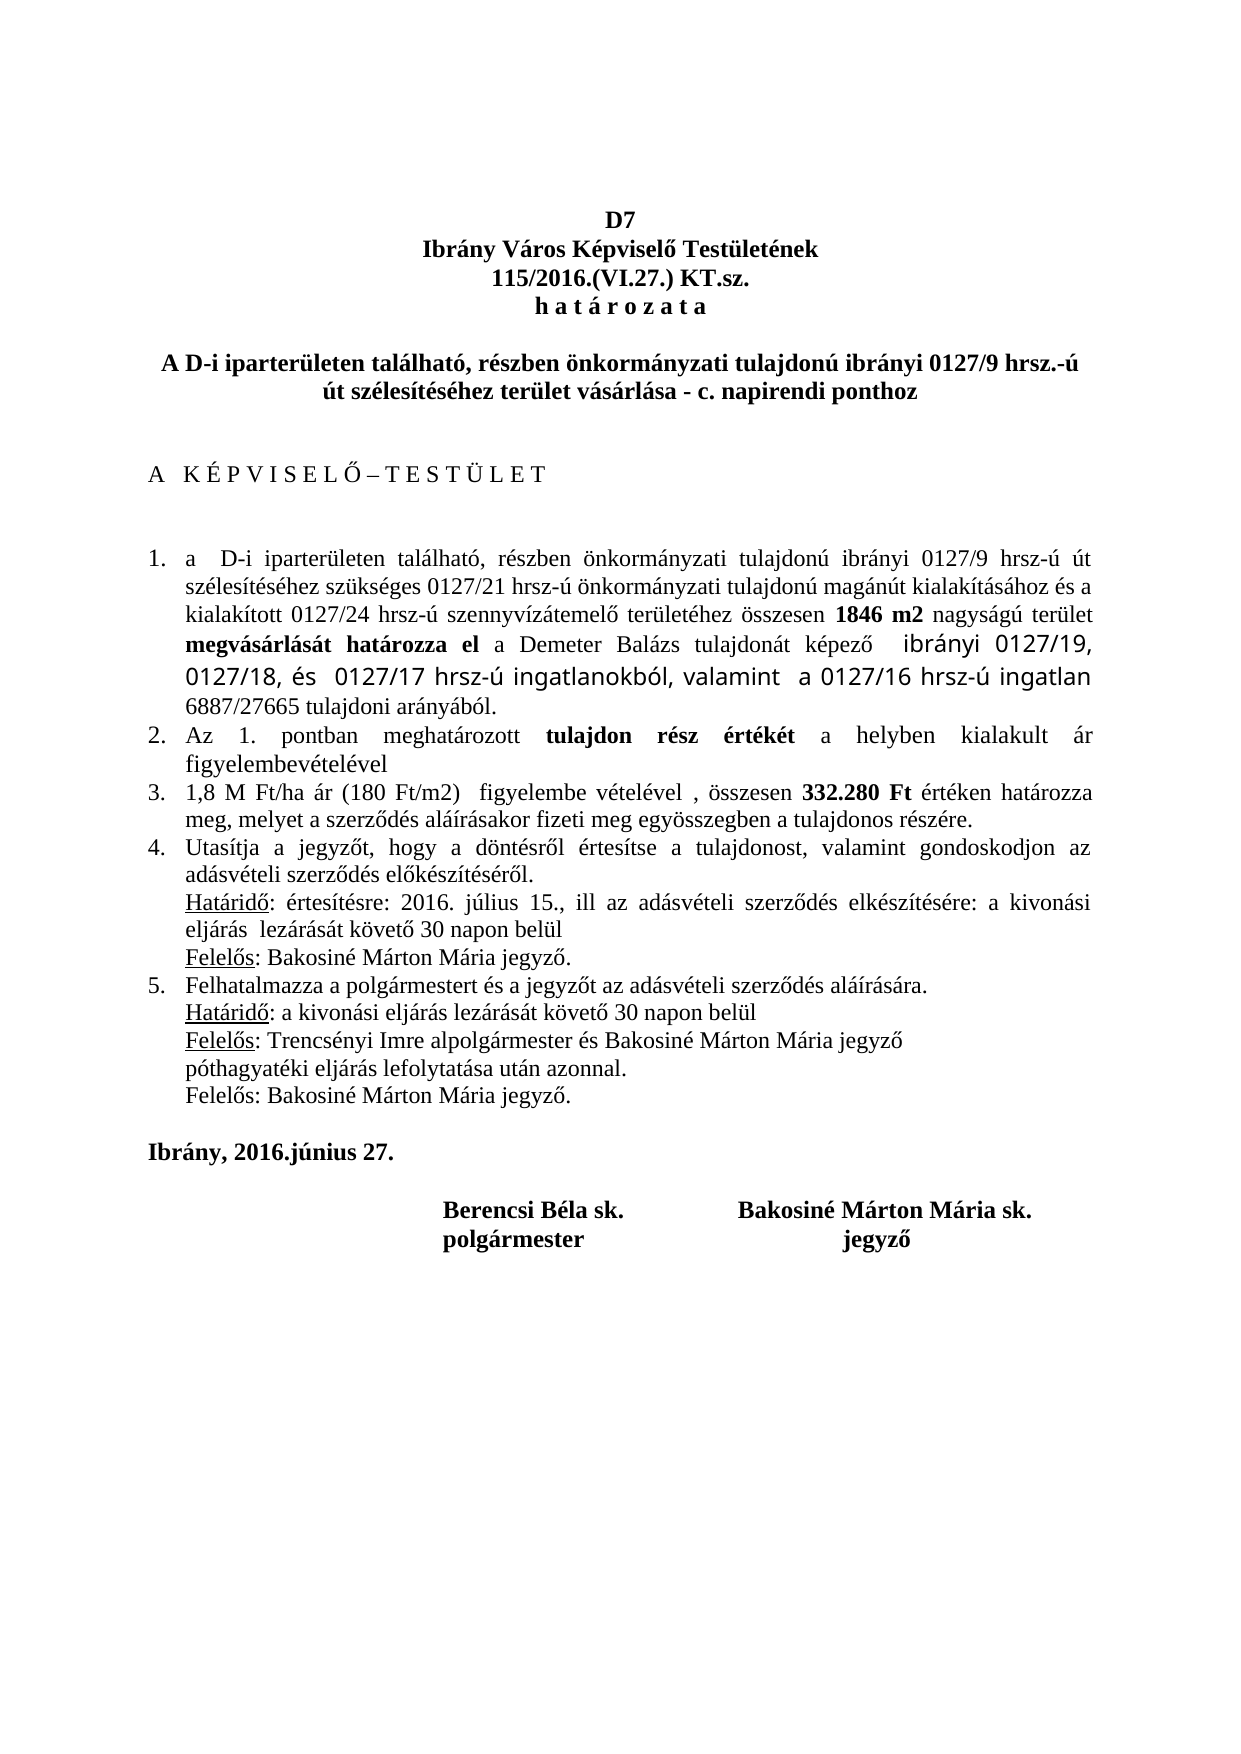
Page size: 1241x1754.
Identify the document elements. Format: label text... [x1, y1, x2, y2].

text Határidő: értesítésre: 2016. július 15., ill az adásvételi szerződés elkészítésére: a kivonási eljárás lezárását követő 30 napon belül [185, 888, 1093, 943]
list Az 1. pontban meghatározott tulajdon rész értékét a helyben kialakult ár figyelembevételével [148, 720, 1093, 777]
text Felelős: Bakosiné Márton Mária jegyző. [185, 1081, 1093, 1109]
text Határidő: a kivonási eljárás lezárását követő 30 napon belül [185, 998, 1093, 1026]
text h a t á r o z a t a [148, 291, 1093, 320]
text A D-i iparterületen található, részben önkormányzati tulajdonú ibrányi 0127/9 hrsz.-ú út szélesítéséhez terület vásárlása - c. napirendi ponthoz [148, 348, 1093, 405]
list Utasítja a jegyzőt, hogy a döntésről értesítse a tulajdonost, valamint gondoskodjon az adásvételi szerződés előkészítéséről. [148, 833, 1093, 888]
text Ibrány, 2016.június 27. [148, 1137, 1093, 1166]
text A K É P V I S E L Ő – T E S T Ü L E T [148, 460, 1093, 488]
list a D-i iparterületen található, részben önkormányzati tulajdonú ibrányi 0127/9 hrsz-ú út szélesítéséhez szükséges 0127/21 hrsz-ú önkormányzati tulajdonú magánút kialakításához és a kialakított 0127/24 hrsz-ú szennyvízátemelő területéhez összesen 1846 m2 nagyságú terület megvásárlását határozza el a Demeter Balázs tulajdonát képező ibrányi 0127/19, 0127/18, és 0127/17 hrsz-ú ingatlanokból, valamint a 0127/16 hrsz-ú ingatlan 6887/27665 tulajdoni arányából. [148, 543, 1093, 720]
text 115/2016.(VI.27.) KT.sz. [148, 263, 1093, 291]
text polgármester jegyző [148, 1224, 1093, 1252]
list Felhatalmazza a polgármestert és a jegyzőt az adásvételi szerződés aláírására. [148, 971, 1093, 998]
text póthagyatéki eljárás lefolytatása után azonnal. [185, 1053, 1093, 1081]
text Felelős: Bakosiné Márton Mária jegyző. [185, 943, 1093, 971]
text Felelős: Trencsényi Imre alpolgármester és Bakosiné Márton Mária jegyző [185, 1026, 1093, 1053]
text Ibrány Város Képviselő Testületének [148, 234, 1093, 263]
text Berencsi Béla sk. Bakosiné Márton Mária sk. [148, 1195, 1093, 1224]
text D7 [148, 205, 1093, 234]
list 1,8 M Ft/ha ár (180 Ft/m2) figyelembe vételével , összesen 332.280 Ft értéken határozza meg, melyet a szerződés aláírásakor fizeti meg egyösszegben a tulajdonos részére. [148, 777, 1093, 833]
